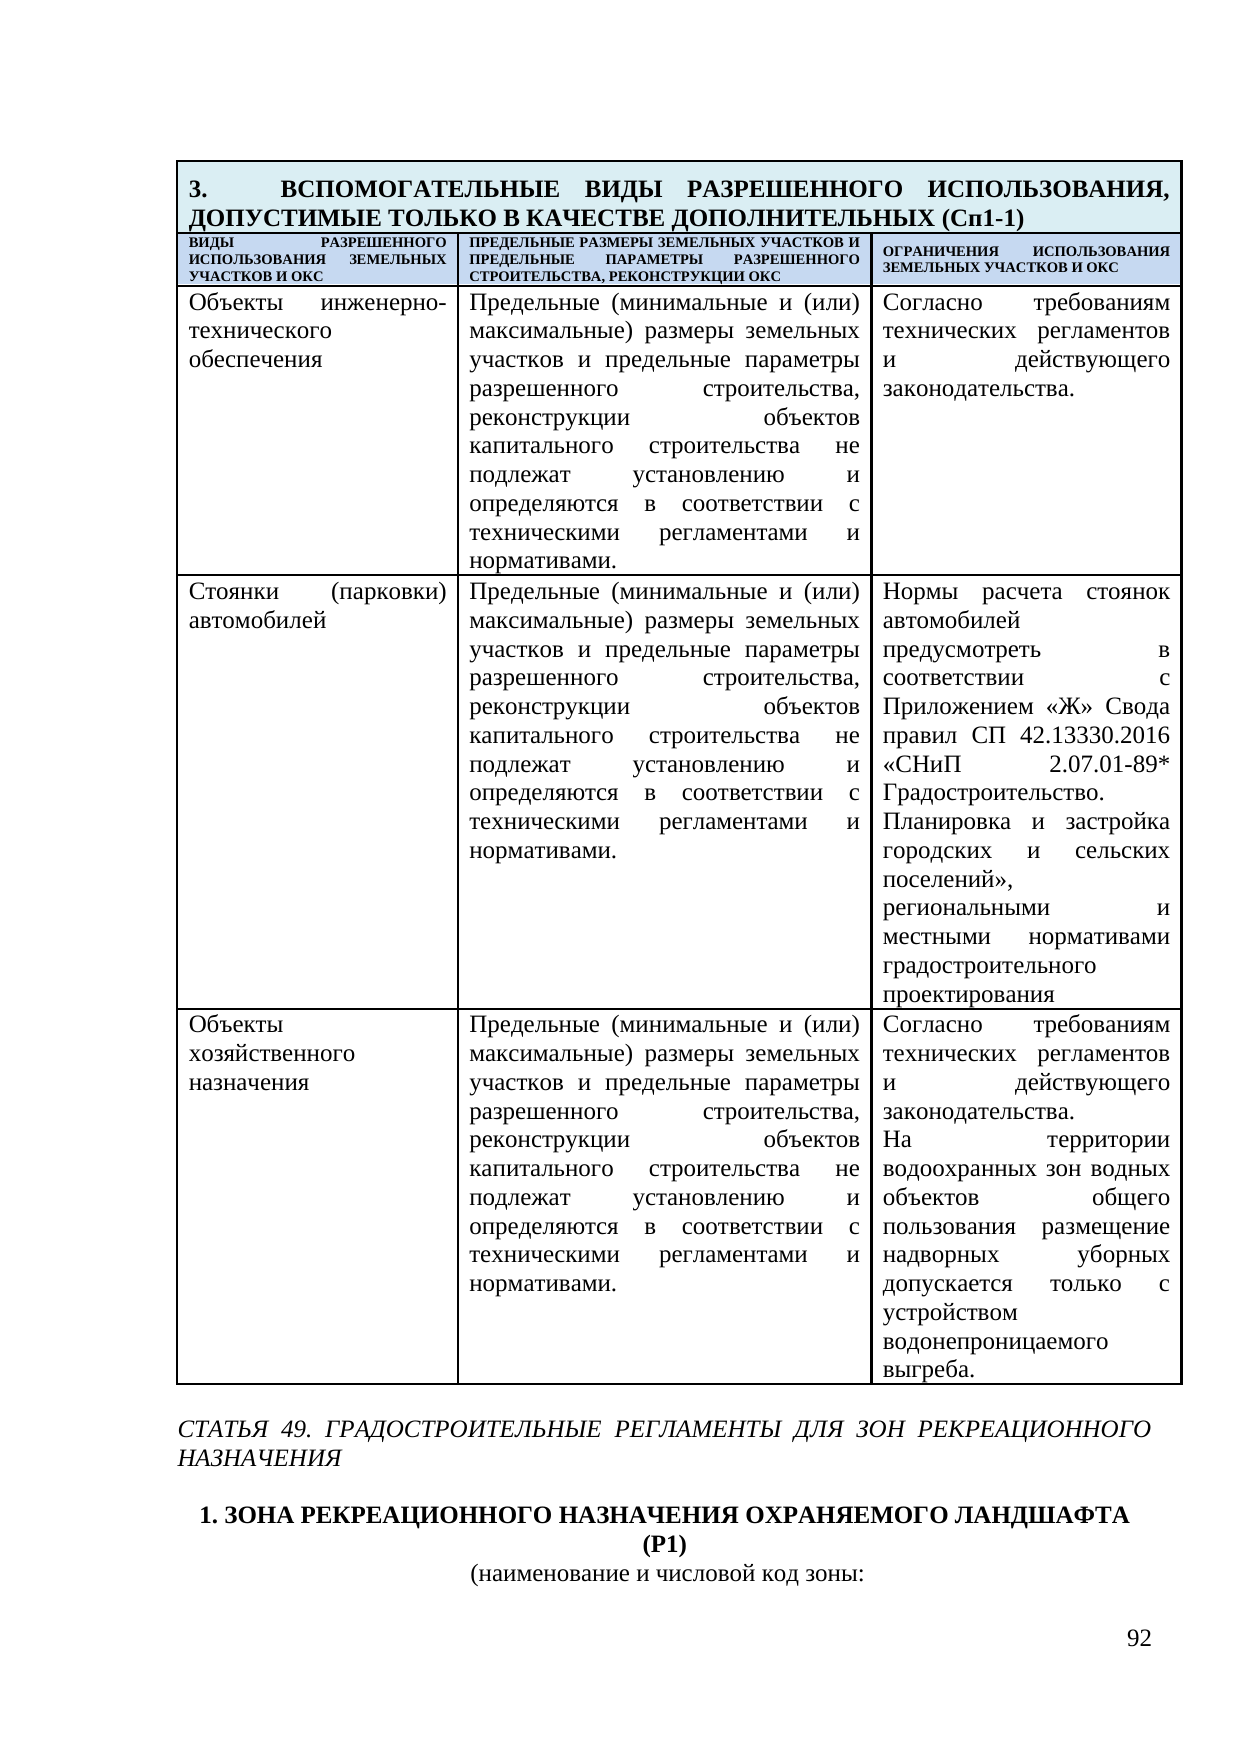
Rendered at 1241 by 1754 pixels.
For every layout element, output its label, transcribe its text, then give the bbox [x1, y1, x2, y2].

table_cell ПРЕДЕЛЬНЫЕ РАЗМЕРЫ ЗЕМЕЛЬНЫХ УЧАСТКОВ И ПРЕДЕЛЬНЫЕ ПАРАМЕТРЫ РАЗРЕШЕННОГО СТРОИТЕЛЬСТВА, РЕКОНСТРУКЦИИ ОКС [459, 234, 870, 284]
table_cell Предельные (минимальные и (или) максимальные) размеры земельных участков и предельные параметры разрешенного строительства, реконструкции объектов капитального строительства не подлежат установлению и определяются в соответствии с техническими регламентами и нормативами. [459, 287, 870, 574]
table_cell Согласно требованиям технических регламентов и действующего законодательства. На территории водоохранных зон водных объектов общего пользования размещение надворных уборных допускается только с устройством водонепроницаемого выгреба. [873, 1010, 1180, 1383]
table_cell Объекты инженерно-технического обеспечения [178, 287, 457, 574]
table_cell Согласно требованиям технических регламентов и действующего законодательства. [873, 287, 1180, 574]
table_cell Объекты хозяйственного назначения [178, 1010, 457, 1383]
table_cell Стоянки (парковки) автомобилей [178, 576, 457, 1007]
table_cell ОГРАНИЧЕНИЯ ИСПОЛЬЗОВАНИЯ ЗЕМЕЛЬНЫХ УЧАСТКОВ И ОКС [873, 234, 1180, 284]
text (наименование и числовой код зоны: [177, 1558, 1152, 1587]
table_header 3. ВСПОМОГАТЕЛЬНЫЕ ВИДЫ РАЗРЕШЕННОГО ИСПОЛЬЗОВАНИЯ, допустимые только в качестве дополнительных (Сп1-1) [178, 162, 1180, 232]
table_cell Предельные (минимальные и (или) максимальные) размеры земельных участков и предельные параметры разрешенного строительства, реконструкции объектов капитального строительства не подлежат установлению и определяются в соответствии с техническими регламентами и нормативами. [459, 1010, 870, 1383]
text 1. ЗОНА рекреационного назначения ОХРАНЯЕМОГО ЛАНДШАФТА (Р1) [177, 1500, 1152, 1558]
table_cell ВИДЫ РАЗРЕШЕННОГО ИСПОЛЬЗОВАНИЯ ЗЕМЕЛЬНЫХ УЧАСТКОВ И ОКС [178, 234, 457, 284]
table_cell Нормы расчета стоянок автомобилей предусмотреть в соответствии с Приложением «Ж» Свода правил СП 42.13330.2016 «СНиП 2.07.01-89* Градостроительство. Планировка и застройка городских и сельских поселений», региональными и местными нормативами градостроительного проектирования [873, 576, 1180, 1007]
table_cell Предельные (минимальные и (или) максимальные) размеры земельных участков и предельные параметры разрешенного строительства, реконструкции объектов капитального строительства не подлежат установлению и определяются в соответствии с техническими регламентами и нормативами. [459, 576, 870, 1007]
text СТАТЬЯ 49. градостроительные регламенты для зон рекреационного назначения [177, 1414, 1152, 1472]
